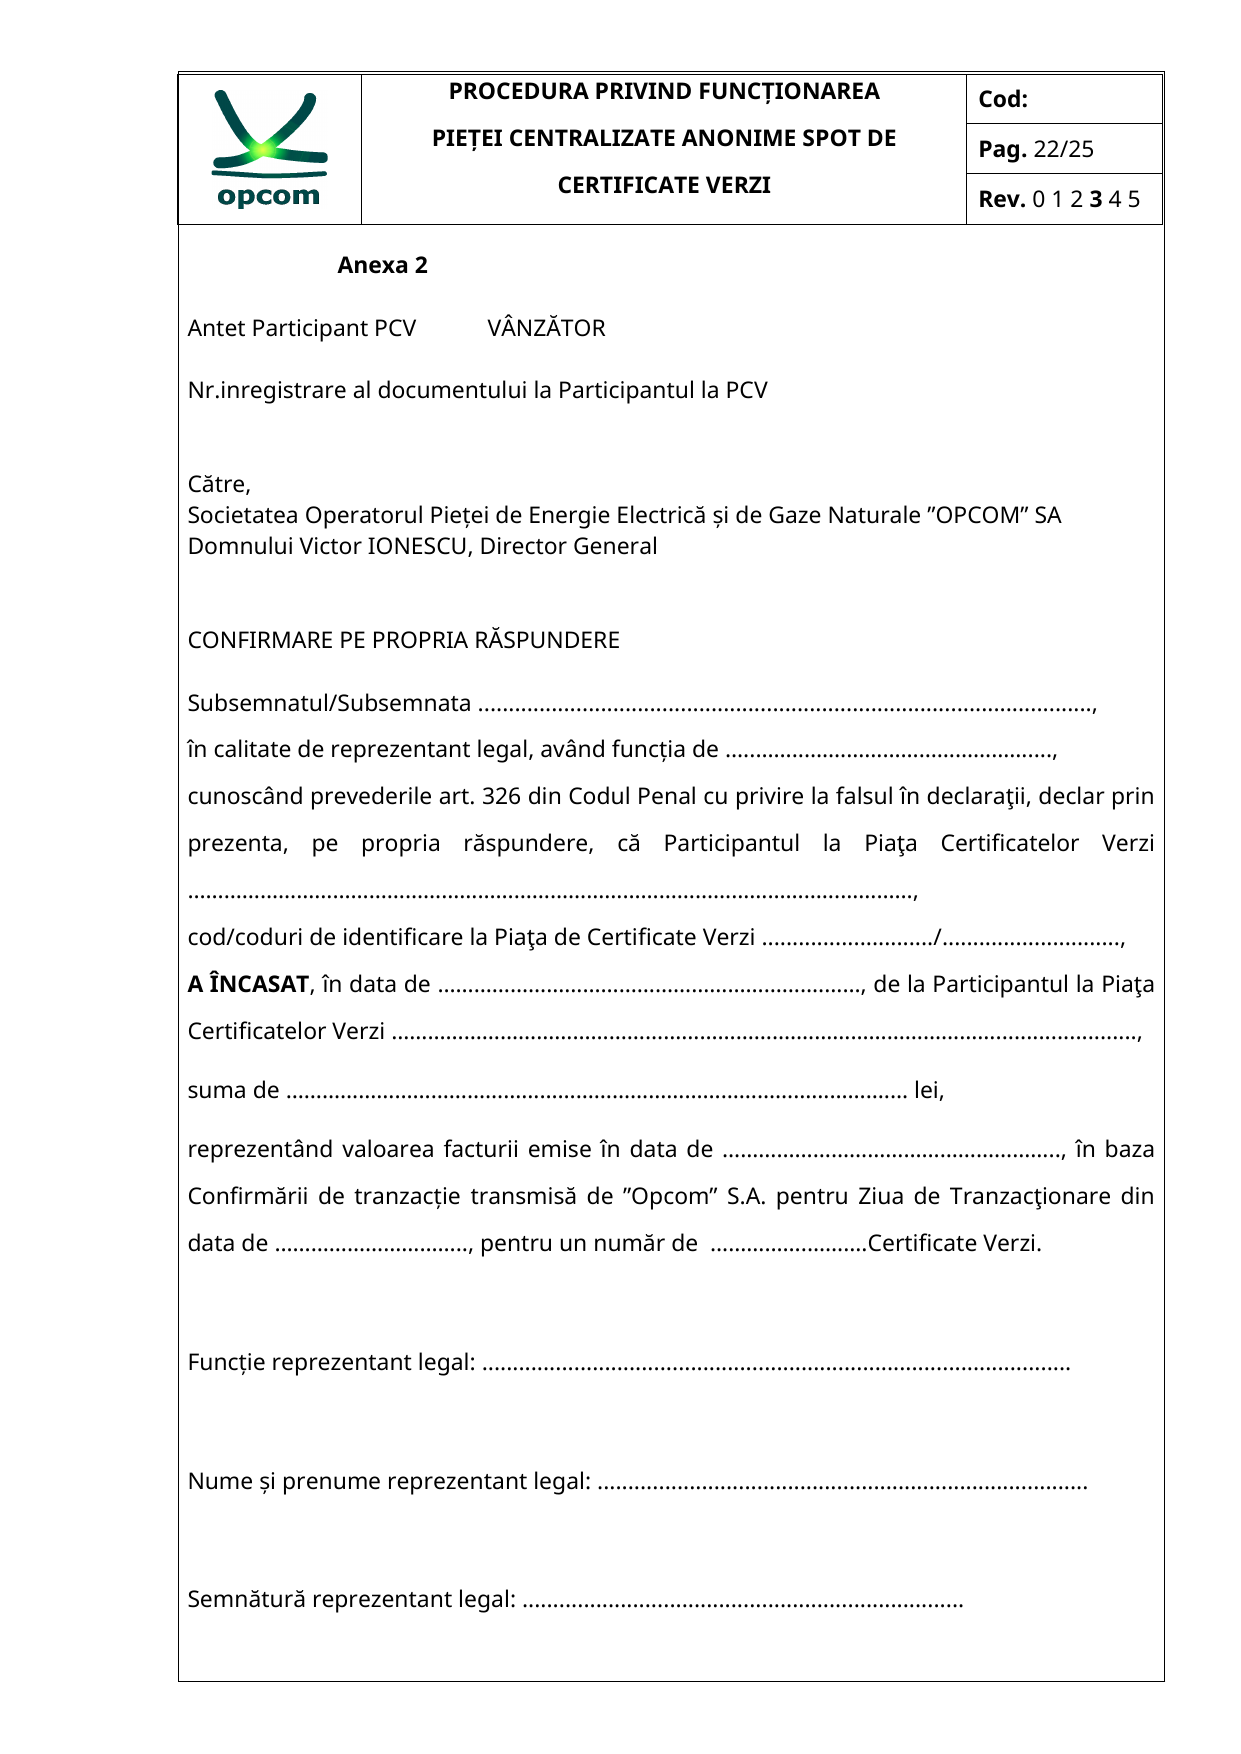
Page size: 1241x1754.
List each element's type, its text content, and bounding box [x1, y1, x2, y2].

text Societatea Operatorul Pieței de Energie Electrică și de Gaze Naturale ”OPCOM” SA [187, 499, 1156, 530]
text cod/coduri de identificare la Piaţa de Certificate Verzi ............................/............................., [187, 921, 1156, 952]
text reprezentând valoarea facturii emise în data de ……………………………………………….., în baza Confirmării de tranzacție transmisă de ”Opcom” S.A. pentru Ziua de Tranzacţionare din data de ………………………….., pentru un număr de …………….……….Certificate Verzi. [187, 1133, 1156, 1258]
text Anexa 2 [337, 249, 1156, 280]
text cunoscând prevederile art. 326 din Codul Penal cu privire la falsul în declaraţii, declar prin prezenta, pe propria răspundere, că Participantul la Piaţa Certificatelor Verzi ……………………………………………………………………………………………...…………, [187, 780, 1156, 905]
text Nr.inregistrare al documentului la Participantul la PCV [187, 374, 1156, 405]
text Către, [187, 468, 1156, 499]
text Semnătură reprezentant legal: ........................................................................ [187, 1583, 1156, 1614]
text suma de ……………………………………………………………………………………….… lei, [187, 1074, 1156, 1105]
text Nume și prenume reprezentant legal: ................................................................................ [187, 1464, 1156, 1496]
text Domnului Victor IONESCU, Director General [187, 530, 1156, 561]
text Funcție reprezentant legal: ................................................................................................ [187, 1346, 1156, 1377]
picture [211, 90, 328, 209]
text Antet Participant PCV VÂNZĂTOR [187, 311, 1156, 374]
text Subsemnatul/Subsemnata ...................................................................................................., [187, 686, 1156, 718]
text în calitate de reprezentant legal, având funcția de …..……...………………………………...., [187, 733, 1156, 764]
text CONFIRMARE PE PROPRIA RĂSPUNDERE [187, 624, 1156, 655]
text A ÎNCASAT, în data de ……………………………………………………….……, de la Participantul la Piaţa Certificatelor Verzi ……………………………………………………….………………………………......................., [187, 968, 1156, 1046]
